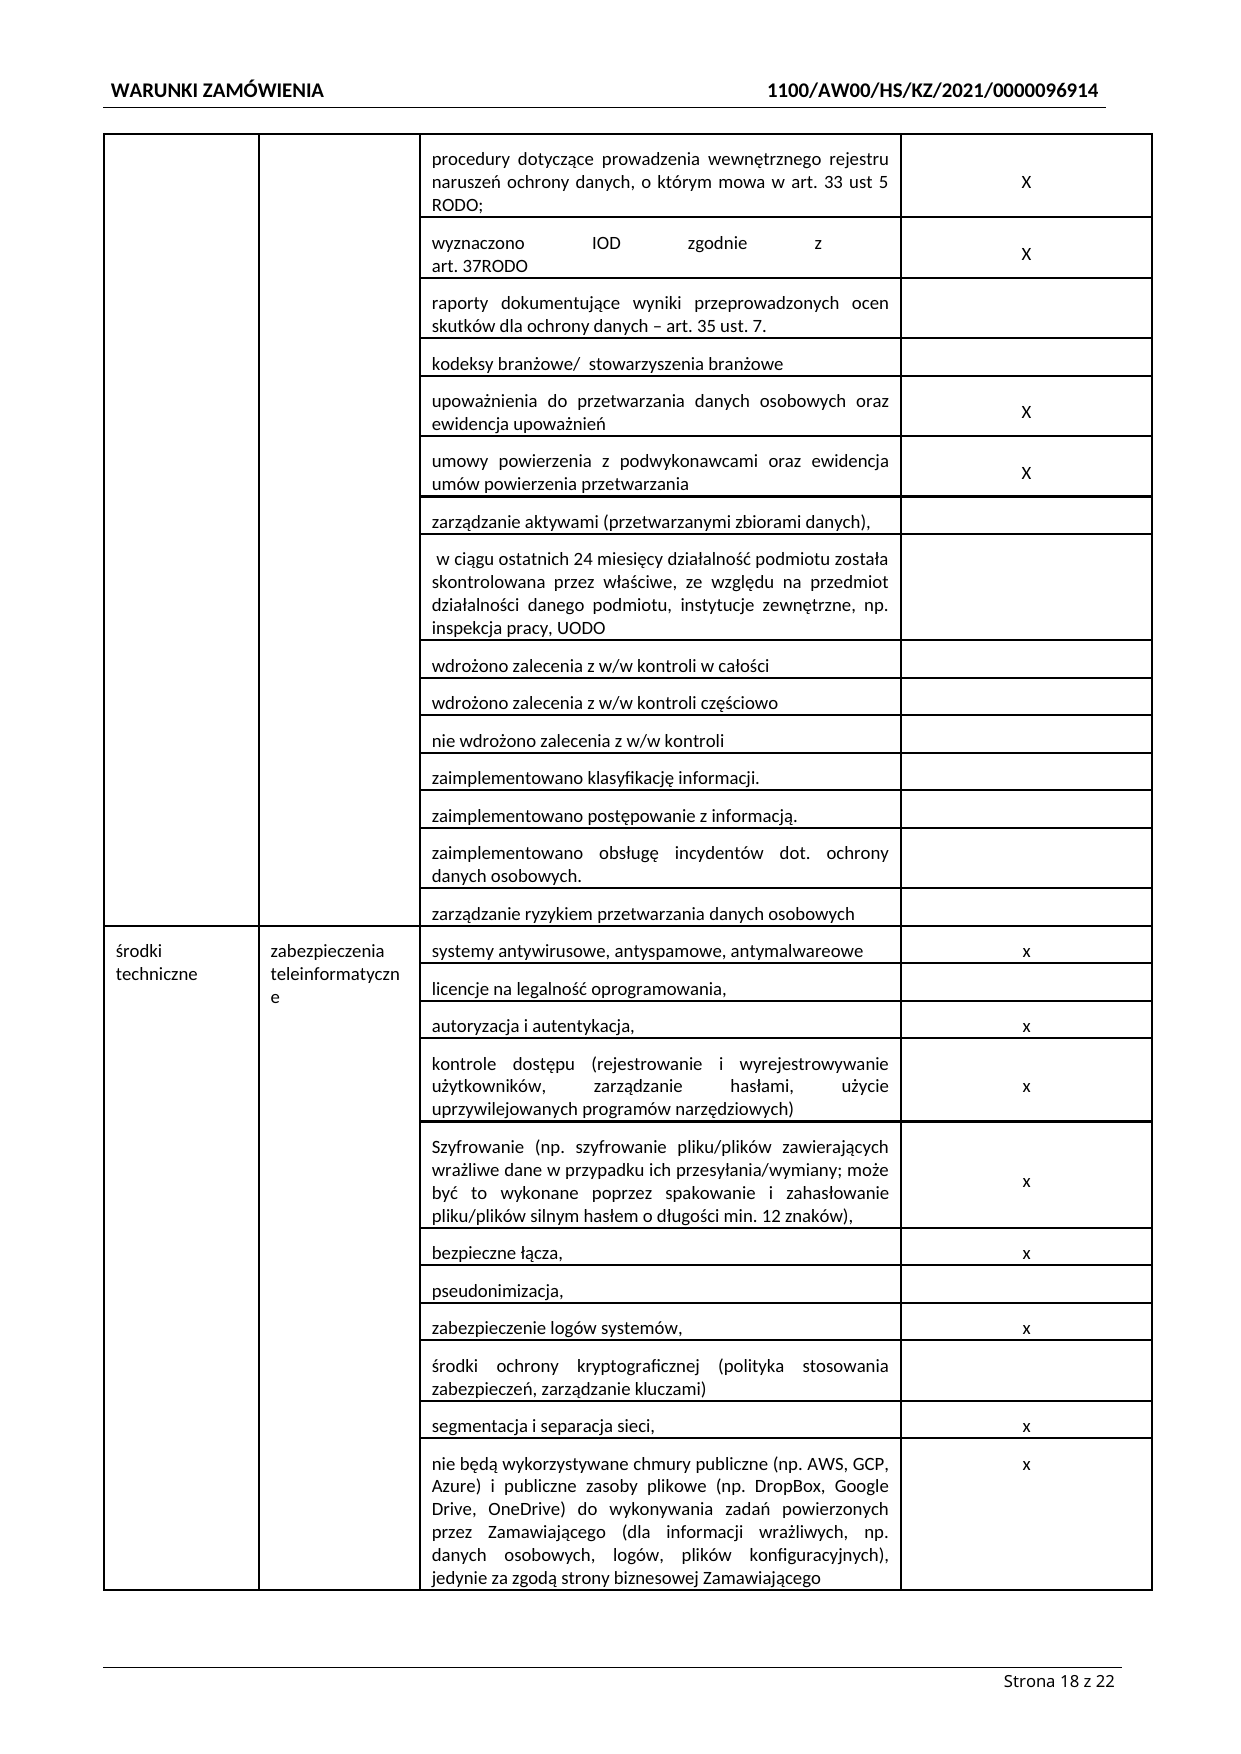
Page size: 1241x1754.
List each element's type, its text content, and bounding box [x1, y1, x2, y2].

table_cell segmentacja i separacja sieci, [421, 1402, 900, 1437]
table_cell x [902, 1304, 1151, 1339]
table_cell X [902, 437, 1151, 495]
table_cell Szyfrowanie (np. szyfrowanie pliku/plików zawierających wrażliwe dane w przypadku ich przesyłania/wymiany; może być to wykonane poprzez spakowanie i zahasłowanie pliku/plików silnym hasłem o długości min. 12 znaków), [421, 1123, 900, 1227]
table_cell [902, 339, 1151, 374]
table_cell [902, 829, 1151, 887]
table_cell [902, 716, 1151, 752]
table_cell kodeksy branżowe/ stowarzyszenia branżowe [421, 339, 900, 374]
table_cell pseudonimizacja, [421, 1266, 900, 1302]
table_cell [902, 679, 1151, 714]
table_cell wyznaczono IOD zgodnie z art. 37RODO [421, 218, 900, 277]
table_cell umowy powierzenia z podwykonawcami oraz ewidencja umów powierzenia przetwarzania [421, 437, 900, 495]
table_cell zabezpieczenia teleinformatyczne [260, 927, 419, 1589]
table_cell środki techniczne [105, 927, 258, 1589]
table_cell nie wdrożono zalecenia z w/w kontroli [421, 716, 900, 752]
table_cell raporty dokumentujące wyniki przeprowadzonych ocen skutków dla ochrony danych – art. 35 ust. 7. [421, 279, 900, 337]
table_cell wdrożono zalecenia z w/w kontroli w całości [421, 641, 900, 677]
table_cell zarządzanie aktywami (przetwarzanymi zbiorami danych), [421, 498, 900, 533]
table_cell w ciągu ostatnich 24 miesięcy działalność podmiotu została skontrolowana przez właściwe, ze względu na przedmiot działalności danego podmiotu, instytucje zewnętrzne, np. inspekcja pracy, UODO [421, 535, 900, 639]
table_cell [902, 279, 1151, 337]
table_cell X [902, 135, 1151, 216]
table_cell X [902, 218, 1151, 277]
table_cell wdrożono zalecenia z w/w kontroli częściowo [421, 679, 900, 714]
table_cell zaimplementowano postępowanie z informacją. [421, 791, 900, 827]
table_cell X [902, 377, 1151, 435]
table_cell procedury dotyczące prowadzenia wewnętrznego rejestru naruszeń ochrony danych, o którym mowa w art. 33 ust 5 RODO; [421, 135, 900, 216]
table_cell [902, 1341, 1151, 1399]
table_cell systemy antywirusowe, antyspamowe, antymalwareowe [421, 927, 900, 962]
table_cell [902, 964, 1151, 999]
table_cell nie będą wykorzystywane chmury publiczne (np. AWS, GCP, Azure) i publiczne zasoby plikowe (np. DropBox, Google Drive, OneDrive) do wykonywania zadań powierzonych przez Zamawiającego (dla informacji wrażliwych, np. danych osobowych, logów, plików konfiguracyjnych), jedynie za zgodą strony biznesowej Zamawiającego [421, 1439, 900, 1589]
table_cell licencje na legalność oprogramowania, [421, 964, 900, 999]
table_cell zaimplementowano klasyfikację informacji. [421, 754, 900, 789]
table_cell środki ochrony kryptograficznej (polityka stosowania zabezpieczeń, zarządzanie kluczami) [421, 1341, 900, 1399]
table_cell [902, 535, 1151, 639]
table_cell kontrole dostępu (rejestrowanie i wyrejestrowywanie użytkowników, zarządzanie hasłami, użycie uprzywilejowanych programów narzędziowych) [421, 1039, 900, 1120]
table_cell upoważnienia do przetwarzania danych osobowych oraz ewidencja upoważnień [421, 377, 900, 435]
table_cell x [902, 1123, 1151, 1227]
table_cell [902, 889, 1151, 924]
table_cell [902, 754, 1151, 789]
table_cell bezpieczne łącza, [421, 1229, 900, 1264]
table_cell [902, 791, 1151, 827]
table_cell x [902, 1402, 1151, 1437]
table_cell zarządzanie ryzykiem przetwarzania danych osobowych [421, 889, 900, 924]
table_cell zabezpieczenie logów systemów, [421, 1304, 900, 1339]
table_cell zaimplementowano obsługę incydentów dot. ochrony danych osobowych. [421, 829, 900, 887]
table_cell [902, 1266, 1151, 1302]
table_cell autoryzacja i autentykacja, [421, 1002, 900, 1037]
table_cell x [902, 1002, 1151, 1037]
table_cell [902, 498, 1151, 533]
table_cell x [902, 1229, 1151, 1264]
table_cell x [902, 1039, 1151, 1120]
table_cell x [902, 1439, 1151, 1589]
table_cell x [902, 927, 1151, 962]
table_cell [902, 641, 1151, 677]
